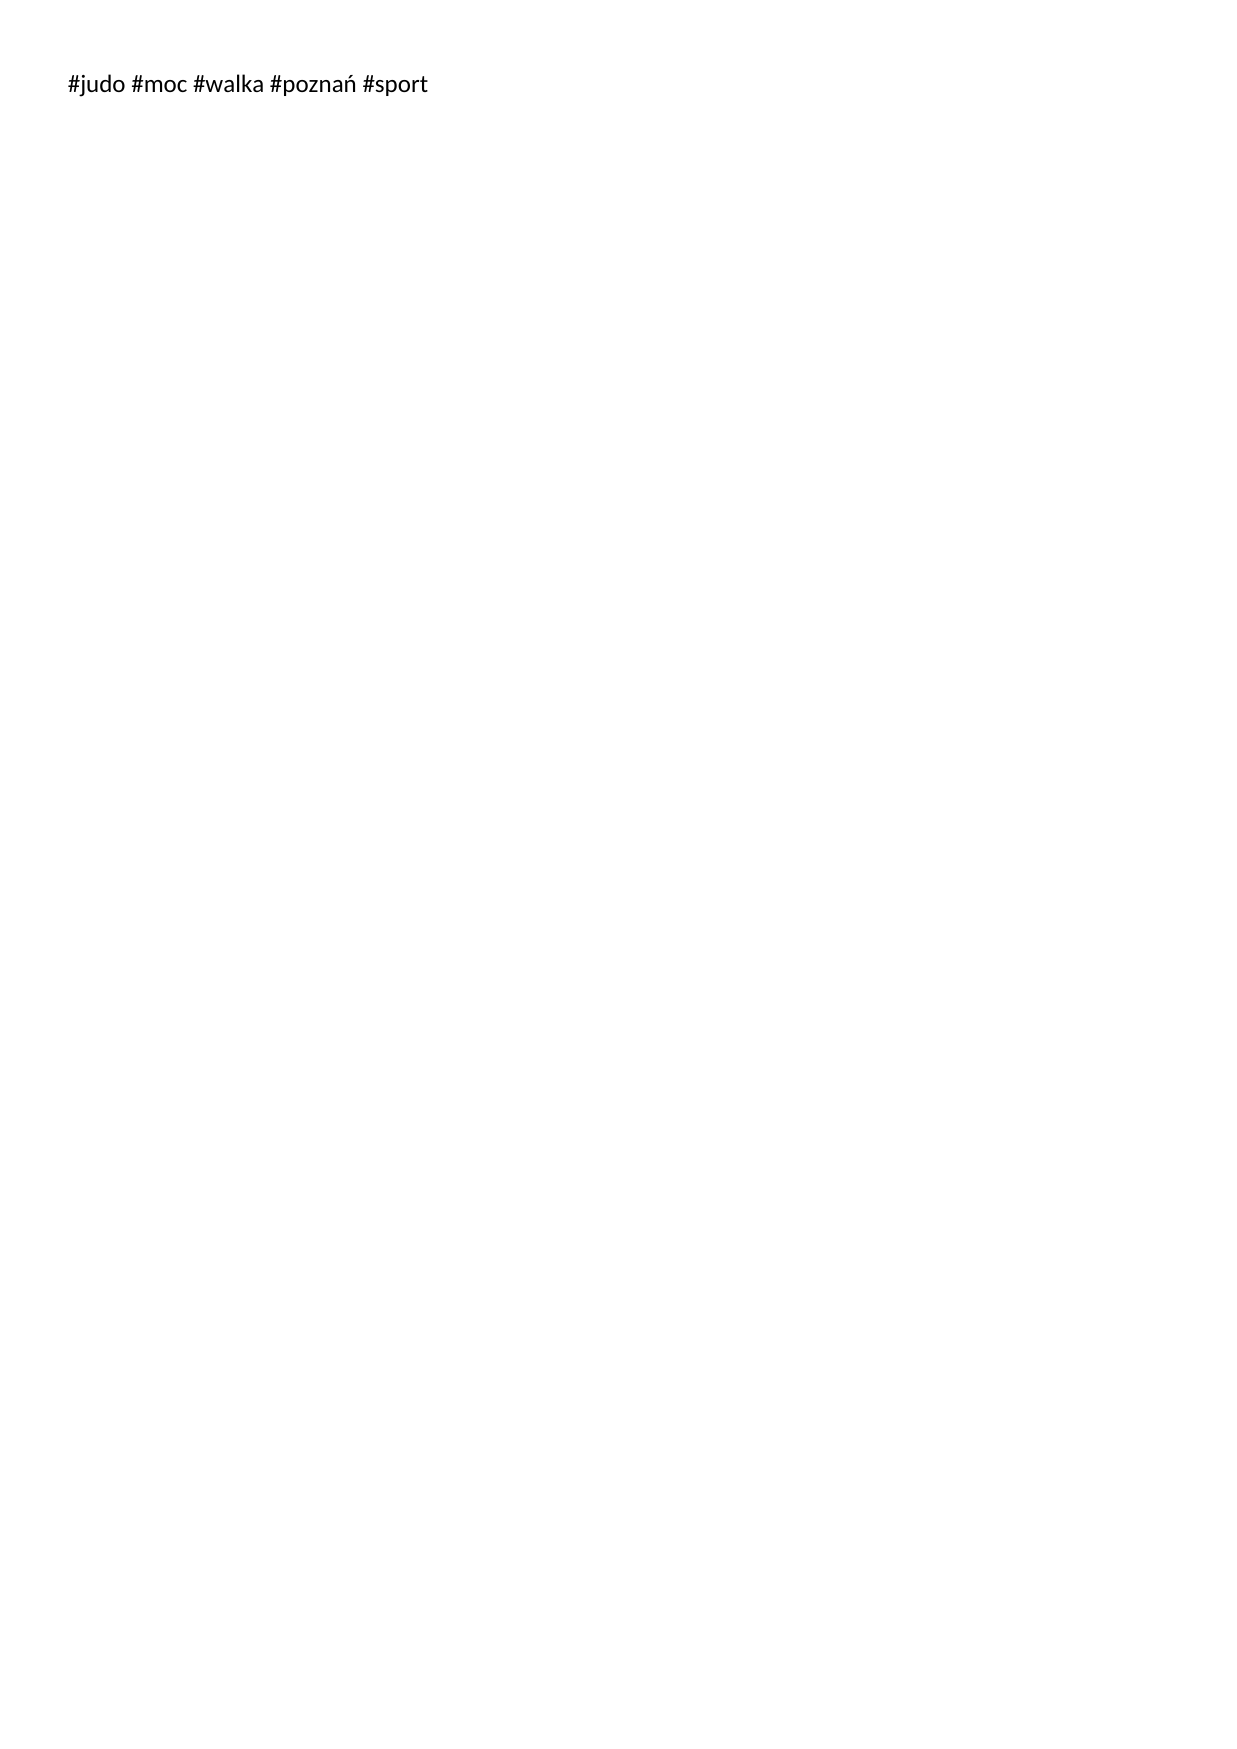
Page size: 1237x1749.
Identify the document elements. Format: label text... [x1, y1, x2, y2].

text #judo #moc #walka #poznań #sport [68, 68, 1169, 98]
